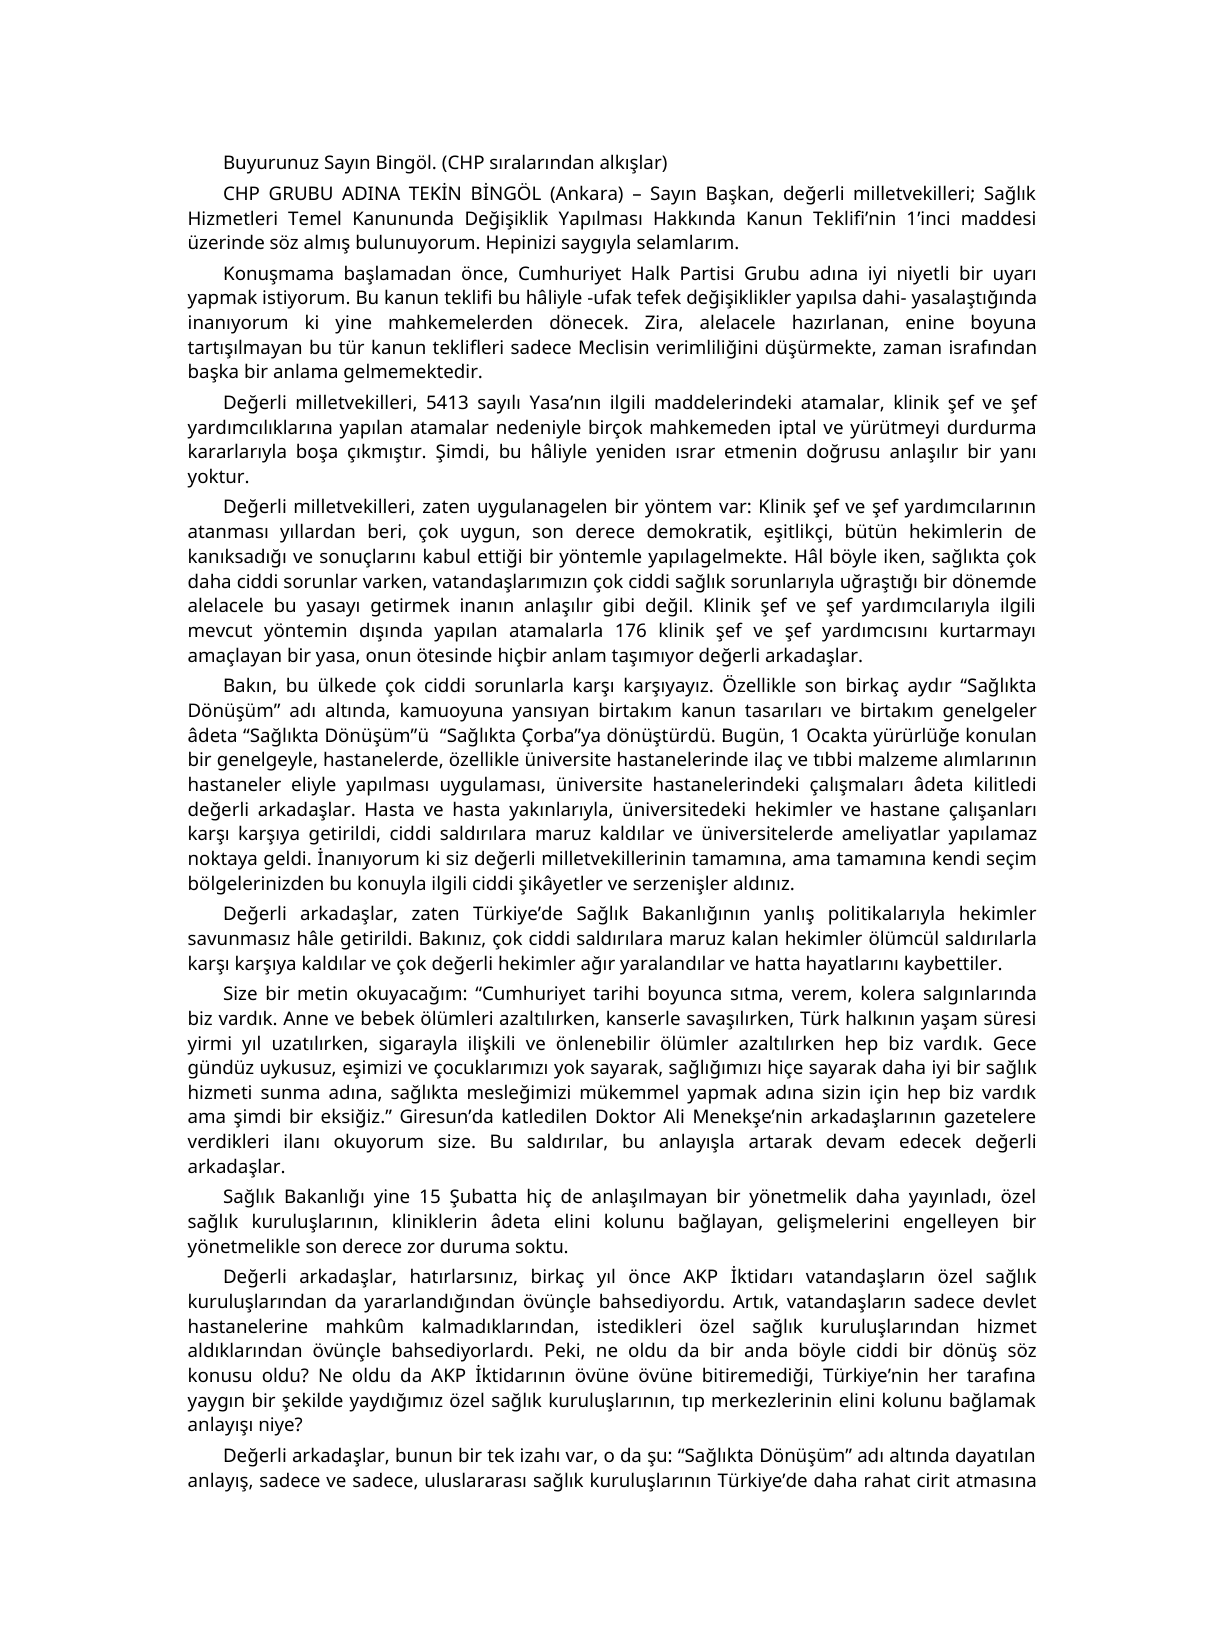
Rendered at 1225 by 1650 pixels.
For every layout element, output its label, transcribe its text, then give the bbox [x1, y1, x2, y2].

text Değerli milletvekilleri, 5413 sayılı Yasa’nın ilgili maddelerindeki atamalar, klinik şef ve şef yardımcılıklarına yapılan atamalar nedeniyle birçok mahkemeden iptal ve yürütmeyi durdurma kararlarıyla boşa çıkmıştır. Şimdi, bu hâliyle yeniden ısrar etmenin doğrusu anlaşılır bir yanı yoktur. [187, 390, 1037, 488]
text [187, 1443, 1037, 1492]
text Size bir metin okuyacağım: “Cumhuriyet tarihi boyunca sıtma, verem, kolera salgınlarında biz vardık. Anne ve bebek ölümleri azaltılırken, kanserle savaşılırken, Türk halkının yaşam süresi yirmi yıl uzatılırken, sigarayla ilişkili ve önlenebilir ölümler azaltılırken hep biz vardık. Gece gündüz uykusuz, eşimizi ve çocuklarımızı yok sayarak, sağlığımızı hiçe sayarak daha iyi bir sağlık hizmeti sunma adına, sağlıkta mesleğimizi mükemmel yapmak adına sizin için hep biz vardık ama şimdi bir eksiğiz.” Giresun’da katledilen Doktor Ali Menekşe’nin arkadaşlarının gazetelere verdikleri ilanı okuyorum size. Bu saldırılar, bu anlayışla artarak devam edecek değerli arkadaşlar. [187, 981, 1037, 1178]
text Değerli milletvekilleri, zaten uygulanagelen bir yöntem var: Klinik şef ve şef yardımcılarının atanması yıllardan beri, çok uygun, son derece demokratik, eşitlikçi, bütün hekimlerin de kanıksadığı ve sonuçlarını kabul ettiği bir yöntemle yapılagelmekte. Hâl böyle iken, sağlıkta çok daha ciddi sorunlar varken, vatandaşlarımızın çok ciddi sağlık sorunlarıyla uğraştığı bir dönemde alelacele bu yasayı getirmek inanın anlaşılır gibi değil. Klinik şef ve şef yardımcılarıyla ilgili mevcut yöntemin dışında yapılan atamalarla 176 klinik şef ve şef yardımcısını kurtarmayı amaçlayan bir yasa, onun ötesinde hiçbir anlam taşımıyor değerli arkadaşlar. [187, 494, 1037, 667]
text Konuşmama başlamadan önce, Cumhuriyet Halk Partisi Grubu adına iyi niyetli bir uyarı yapmak istiyorum. Bu kanun teklifi bu hâliyle -ufak tefek değişiklikler yapılsa dahi- yasalaştığında inanıyorum ki yine mahkemelerden dönecek. Zira, alelacele hazırlanan, enine boyuna tartışılmayan bu tür kanun teklifleri sadece Meclisin verimliliğini düşürmekte, zaman israfından başka bir anlama gelmemektedir. [187, 260, 1037, 384]
text Sağlık Bakanlığı yine 15 Şubatta hiç de anlaşılmayan bir yönetmelik daha yayınladı, özel sağlık kuruluşlarının, kliniklerin âdeta elini kolunu bağlayan, gelişmelerini engelleyen bir yönetmelikle son derece zor duruma soktu. [187, 1184, 1037, 1258]
text CHP GRUBU ADINA TEKİN BİNGÖL (Ankara) – Sayın Başkan, değerli milletvekilleri; Sağlık Hizmetleri Temel Kanununda Değişiklik Yapılması Hakkında Kanun Teklifi’nin 1’inci maddesi üzerinde söz almış bulunuyorum. Hepinizi saygıyla selamlarım. [187, 181, 1037, 254]
text Buyurunuz Sayın Bingöl. (CHP sıralarından alkışlar) [187, 150, 1037, 175]
text Değerli arkadaşlar, hatırlarsınız, birkaç yıl önce AKP İktidarı vatandaşların özel sağlık kuruluşlarından da yararlandığından övünçle bahsediyordu. Artık, vatandaşların sadece devlet hastanelerine mahkûm kalmadıklarından, istedikleri özel sağlık kuruluşlarından hizmet aldıklarından övünçle bahsediyorlardı. Peki, ne oldu da bir anda böyle ciddi bir dönüş söz konusu oldu? Ne oldu da AKP İktidarının övüne övüne bitiremediği, Türkiye’nin her tarafına yaygın bir şekilde yaydığımız özel sağlık kuruluşlarının, tıp merkezlerinin elini kolunu bağlamak anlayışı niye? [187, 1264, 1037, 1437]
text Bakın, bu ülkede çok ciddi sorunlarla karşı karşıyayız. Özellikle son birkaç aydır “Sağlıkta Dönüşüm” adı altında, kamuoyuna yansıyan birtakım kanun tasarıları ve birtakım genelgeler âdeta “Sağlıkta Dönüşüm”ü “Sağlıkta Çorba”ya dönüştürdü. Bugün, 1 Ocakta yürürlüğe konulan bir genelgeyle, hastanelerde, özellikle üniversite hastanelerinde ilaç ve tıbbi malzeme alımlarının hastaneler eliyle yapılması uygulaması, üniversite hastanelerindeki çalışmaları âdeta kilitledi değerli arkadaşlar. Hasta ve hasta yakınlarıyla, üniversitedeki hekimler ve hastane çalışanları karşı karşıya getirildi, ciddi saldırılara maruz kaldılar ve üniversitelerde ameliyatlar yapılamaz noktaya geldi. İnanıyorum ki siz değerli milletvekillerinin tamamına, ama tamamına kendi seçim bölgelerinizden bu konuyla ilgili ciddi şikâyetler ve serzenişler aldınız. [187, 673, 1037, 895]
text Değerli arkadaşlar, zaten Türkiye’de Sağlık Bakanlığının yanlış politikalarıyla hekimler savunmasız hâle getirildi. Bakınız, çok ciddi saldırılara maruz kalan hekimler ölümcül saldırılarla karşı karşıya kaldılar ve çok değerli hekimler ağır yaralandılar ve hatta hayatlarını kaybettiler. [187, 901, 1037, 975]
